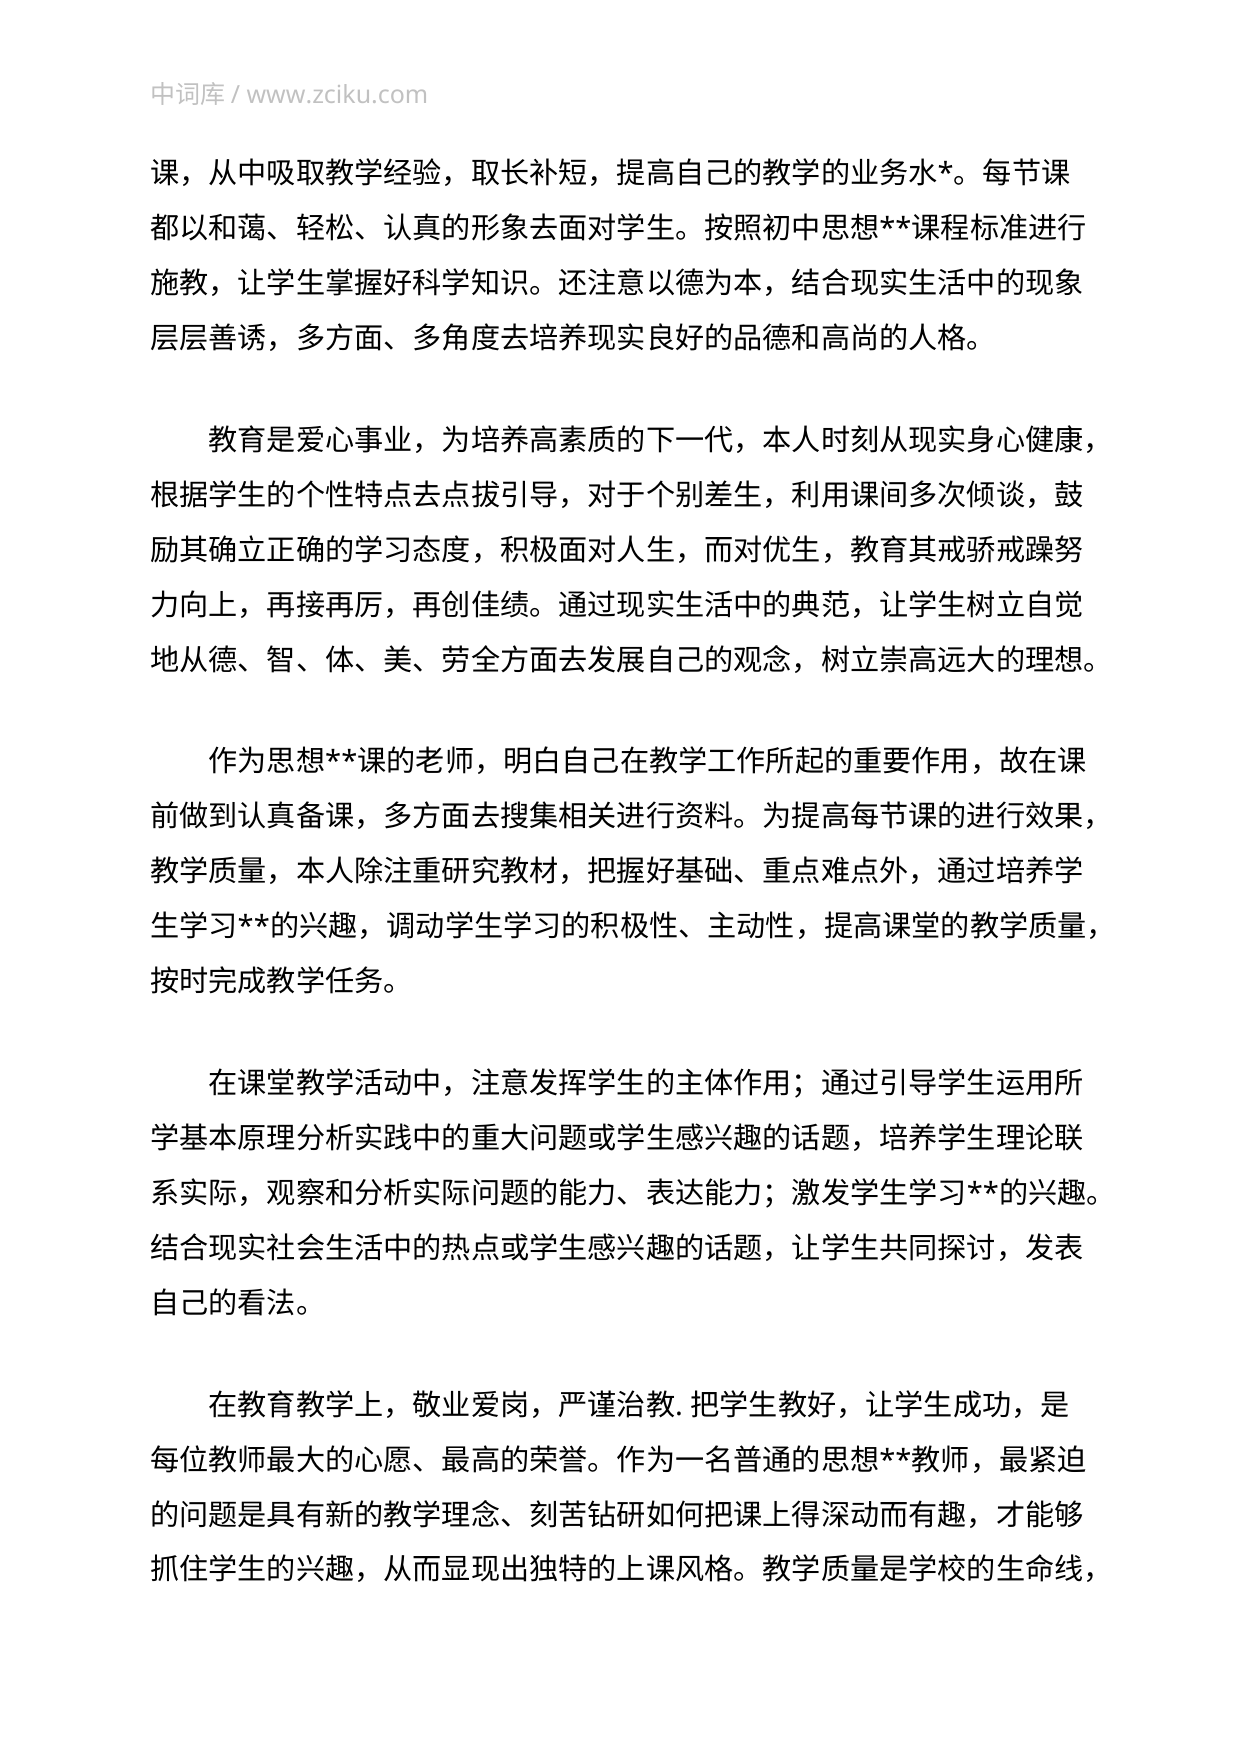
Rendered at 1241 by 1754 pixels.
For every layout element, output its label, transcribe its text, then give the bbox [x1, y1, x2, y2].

text 教育是爱心事业，为培养高素质的下一代，本人时刻从现实身心健康，根据学生的个性特点去点拔引导，对于个别差生，利用课间多次倾谈，鼓励其确立正确的学习态度，积极面对人生，而对优生，教育其戒骄戒躁努力向上，再接再厉，再创佳绩。通过现实生活中的典范，让学生树立自觉地从德、智、体、美、劳全方面去发展自己的观念，树立崇高远大的理想。 [150, 417, 1090, 678]
text 作为思想**课的老师，明白自己在教学工作所起的重要作用，故在课前做到认真备课，多方面去搜集相关进行资料。为提高每节课的进行效果，教学质量，本人除注重研究教材，把握好基础、重点难点外，通过培养学生学习**的兴趣，调动学生学习的积极性、主动性，提高课堂的教学质量，按时完成教学任务。 [150, 738, 1090, 1000]
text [150, 150, 1090, 357]
text 在课堂教学活动中，注意发挥学生的主体作用；通过引导学生运用所学基本原理分析实践中的重大问题或学生感兴趣的话题，培养学生理论联系实际，观察和分析实际问题的能力、表达能力；激发学生学习**的兴趣。结合现实社会生活中的热点或学生感兴趣的话题，让学生共同探讨，发表自己的看法。 [150, 1059, 1090, 1322]
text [150, 1381, 1090, 1588]
